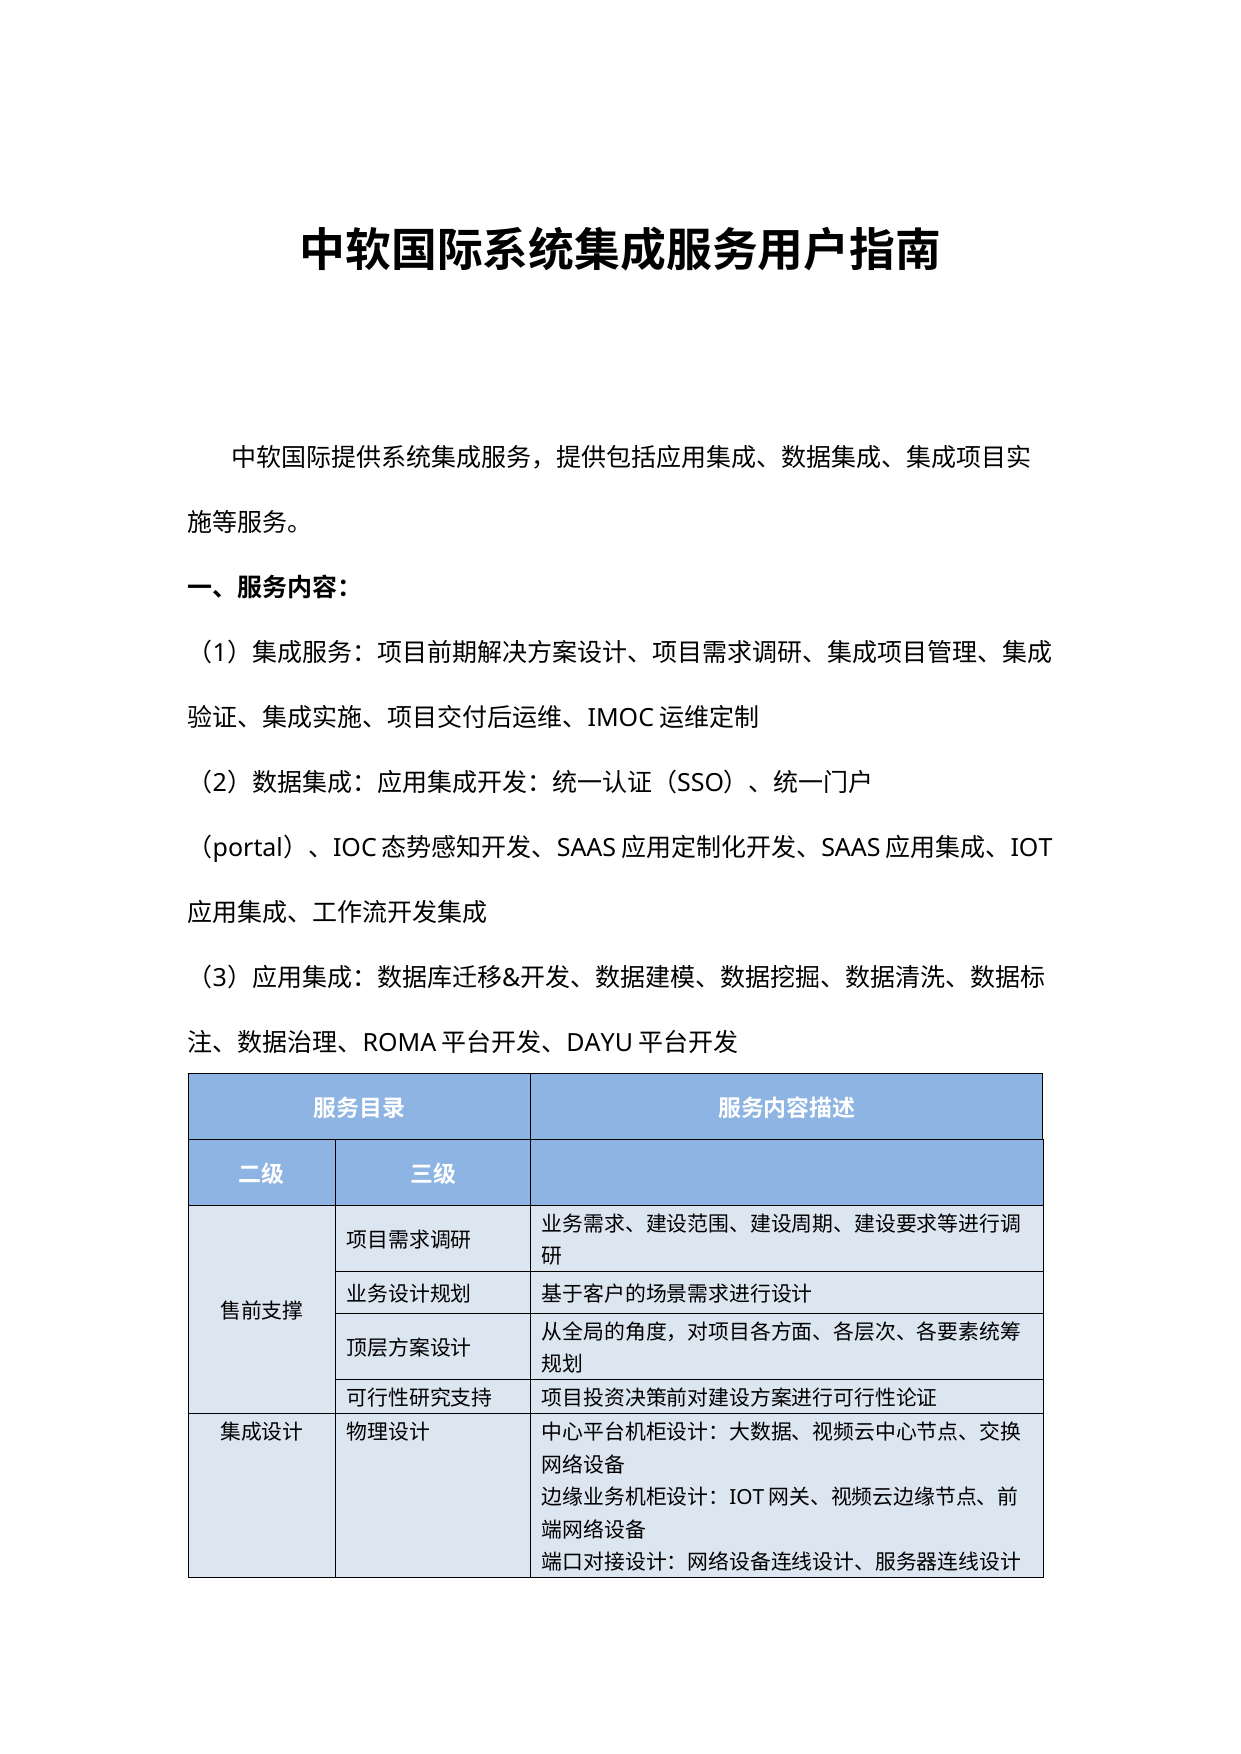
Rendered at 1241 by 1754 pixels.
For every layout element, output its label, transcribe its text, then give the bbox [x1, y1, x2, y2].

table_cell 可行性研究支持 [336, 1380, 530, 1413]
table_cell 项目需求调研 [336, 1206, 530, 1271]
table_cell [531, 1140, 1043, 1205]
table_cell 物理设计 [336, 1414, 530, 1577]
table_cell 顶层方案设计 [336, 1314, 530, 1379]
table_header 服务目录 [189, 1074, 530, 1139]
subtitle 中软国际系统集成服务用户指南 [187, 197, 1053, 295]
text 一、服务内容： [187, 553, 1053, 618]
text （2）数据集成：应用集成开发：统一认证（SSO）、统一门户（portal）、IOC态势感知开发、SAAS应用定制化开发、SAAS应用集成、IOT应用集成、工作流开发集成 [187, 748, 1053, 943]
text （3）应用集成：数据库迁移&开发、数据建模、数据挖掘、数据清洗、数据标注、数据治理、ROMA平台开发、DAYU平台开发 [187, 943, 1053, 1073]
table_cell 项目投资决策前对建设方案进行可行性论证 [531, 1380, 1043, 1413]
table_cell 业务设计规划 [336, 1272, 530, 1313]
text （1）集成服务：项目前期解决方案设计、项目需求调研、集成项目管理、集成验证、集成实施、项目交付后运维、IMOC运维定制 [187, 618, 1053, 748]
table_cell 中心平台机柜设计：大数据、视频云中心节点、交换网络设备 边缘业务机柜设计：IOT网关、视频云边缘节点、前端网络设备 端口对接设计：网络设备连线设计、服务器连线设计 [531, 1414, 1043, 1577]
table_cell 基于客户的场景需求进行设计 [531, 1272, 1043, 1313]
table_cell 售前支撑 [189, 1206, 335, 1413]
table_cell 二级 [189, 1140, 335, 1205]
table_header 服务内容描述 [531, 1074, 1042, 1139]
table_cell 业务需求、建设范围、建设周期、建设要求等进行调研 [531, 1206, 1043, 1271]
text 中软国际提供系统集成服务，提供包括应用集成、数据集成、集成项目实施等服务。 [187, 423, 1053, 553]
table_cell 从全局的角度，对项目各方面、各层次、各要素统筹规划 [531, 1314, 1043, 1379]
table_cell 集成设计 [189, 1414, 335, 1577]
table_cell 三级 [336, 1140, 530, 1205]
